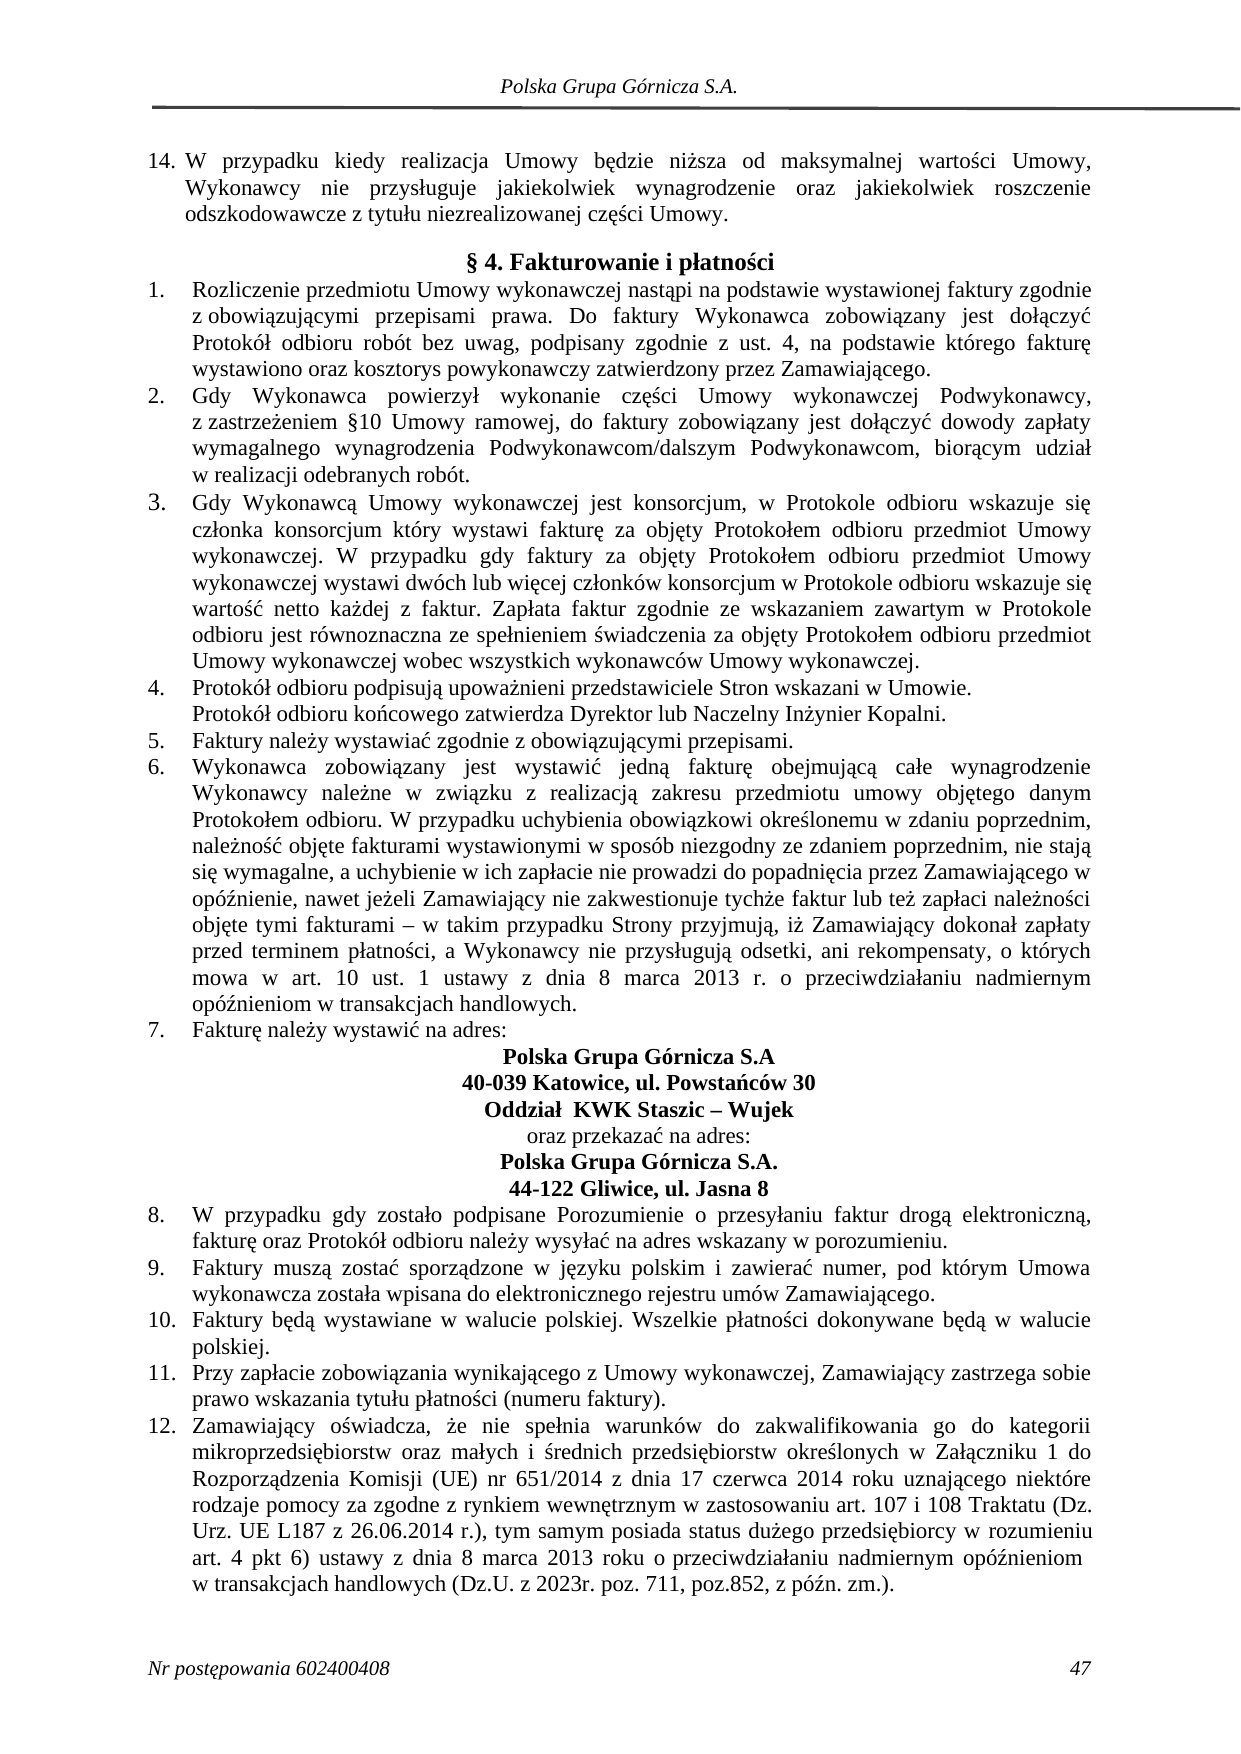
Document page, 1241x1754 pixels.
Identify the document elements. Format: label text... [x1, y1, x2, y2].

text § 4. Fakturowanie i płatności [148, 247, 1093, 276]
list Faktury muszą zostać sporządzone w języku polskim i zawierać numer, pod którym Umowa wykonawcza została wpisana do elektronicznego rejestru umów Zamawiającego. [148, 1254, 1093, 1306]
list W przypadku gdy zostało podpisane Porozumienie o przesyłaniu faktur drogą elektroniczną, fakturę oraz Protokół odbioru należy wysyłać na adres wskazany w porozumieniu. [148, 1201, 1093, 1254]
list Gdy Wykonawca powierzył wykonanie części Umowy wykonawczej Podwykonawcy, z zastrzeżeniem §10 Umowy ramowej, do faktury zobowiązany jest dołączyć dowody zapłaty wymagalnego wynagrodzenia Podwykonawcom/dalszym Podwykonawcom, biorącym udział w realizacji odebranych robót. [148, 382, 1093, 487]
list Faktury będą wystawiane w walucie polskiej. Wszelkie płatności dokonywane będą w walucie polskiej. [148, 1306, 1093, 1359]
text oraz przekazać na adres: [185, 1122, 1093, 1148]
list Zamawiający oświadcza, że nie spełnia warunków do zakwalifikowania go do kategorii mikroprzedsiębiorstw oraz małych i średnich przedsiębiorstw określonych w Załączniku 1 do Rozporządzenia Komisji (UE) nr 651/2014 z dnia 17 czerwca 2014 roku uznającego niektóre rodzaje pomocy za zgodne z rynkiem wewnętrznym w zastosowaniu art. 107 i 108 Traktatu (Dz. Urz. UE L187 z 26.06.2014 r.), tym samym posiada status dużego przedsiębiorcy w rozumieniu art. 4 pkt 6) ustawy z dnia 8 marca 2013 roku o przeciwdziałaniu nadmiernym opóźnieniom w transakcjach handlowych (Dz.U. z 2023r. poz. 711, poz.852, z późn. zm.). [148, 1412, 1093, 1596]
list Fakturę należy wystawić na adres: [148, 1017, 1093, 1043]
text Oddział KWK Staszic – Wujek [185, 1096, 1093, 1122]
list Wykonawca zobowiązany jest wystawić jedną fakturę obejmującą całe wynagrodzenie Wykonawcy należne w związku z realizacją zakresu przedmiotu umowy objętego danym Protokołem odbioru. W przypadku uchybienia obowiązkowi określonemu w zdaniu poprzednim, należność objęte fakturami wystawionymi w sposób niezgodny ze zdaniem poprzednim, nie stają się wymagalne, a uchybienie w ich zapłacie nie prowadzi do popadnięcia przez Zamawiającego w opóźnienie, nawet jeżeli Zamawiający nie zakwestionuje tychże faktur lub też zapłaci należności objęte tymi fakturami – w takim przypadku Strony przyjmują, iż Zamawiający dokonał zapłaty przed terminem płatności, a Wykonawcy nie przysługują odsetki, ani rekompensaty, o których mowa w art. 10 ust. 1 ustawy z dnia 8 marca 2013 r. o przeciwdziałaniu nadmiernym opóźnieniom w transakcjach handlowych. [148, 753, 1093, 1017]
text 44-122 Gliwice, ul. Jasna 8 [185, 1175, 1093, 1201]
text 40-039 Katowice, ul. Powstańców 30 [185, 1069, 1093, 1096]
text Polska Grupa Górnicza S.A [185, 1043, 1093, 1069]
text Protokół odbioru końcowego zatwierdza Dyrektor lub Naczelny Inżynier Kopalni. [192, 700, 1093, 727]
list W przypadku kiedy realizacja Umowy będzie niższa od maksymalnej wartości Umowy, Wykonawcy nie przysługuje jakiekolwiek wynagrodzenie oraz jakiekolwiek roszczenie odszkodowawcze z tytułu niezrealizowanej części Umowy. [147, 148, 1093, 227]
text Polska Grupa Górnicza S.A. [185, 1148, 1093, 1175]
list Gdy Wykonawcą Umowy wykonawczej jest konsorcjum, w Protokole odbioru wskazuje się członka konsorcjum który wystawi fakturę za objęty Protokołem odbioru przedmiot Umowy wykonawczej. W przypadku gdy faktury za objęty Protokołem odbioru przedmiot Umowy wykonawczej wystawi dwóch lub więcej członków konsorcjum w Protokole odbioru wskazuje się wartość netto każdej z faktur. Zapłata faktur zgodnie ze wskazaniem zawartym w Protokole odbioru jest równoznaczna ze spełnieniem świadczenia za objęty Protokołem odbioru przedmiot Umowy wykonawczej wobec wszystkich wykonawców Umowy wykonawczej. [148, 487, 1093, 674]
list Faktury należy wystawiać zgodnie z obowiązującymi przepisami. [148, 727, 1093, 753]
list Protokół odbioru podpisują upoważnieni przedstawiciele Stron wskazani w Umowie. [148, 674, 1093, 700]
list Przy zapłacie zobowiązania wynikającego z Umowy wykonawczej, Zamawiający zastrzega sobie prawo wskazania tytułu płatności (numeru faktury). [148, 1359, 1093, 1412]
list Rozliczenie przedmiotu Umowy wykonawczej nastąpi na podstawie wystawionej faktury zgodnie z obowiązującymi przepisami prawa. Do faktury Wykonawca zobowiązany jest dołączyć Protokół odbioru robót bez uwag, podpisany zgodnie z ust. 4, na podstawie którego fakturę wystawiono oraz kosztorys powykonawczy zatwierdzony przez Zamawiającego. [148, 276, 1093, 382]
